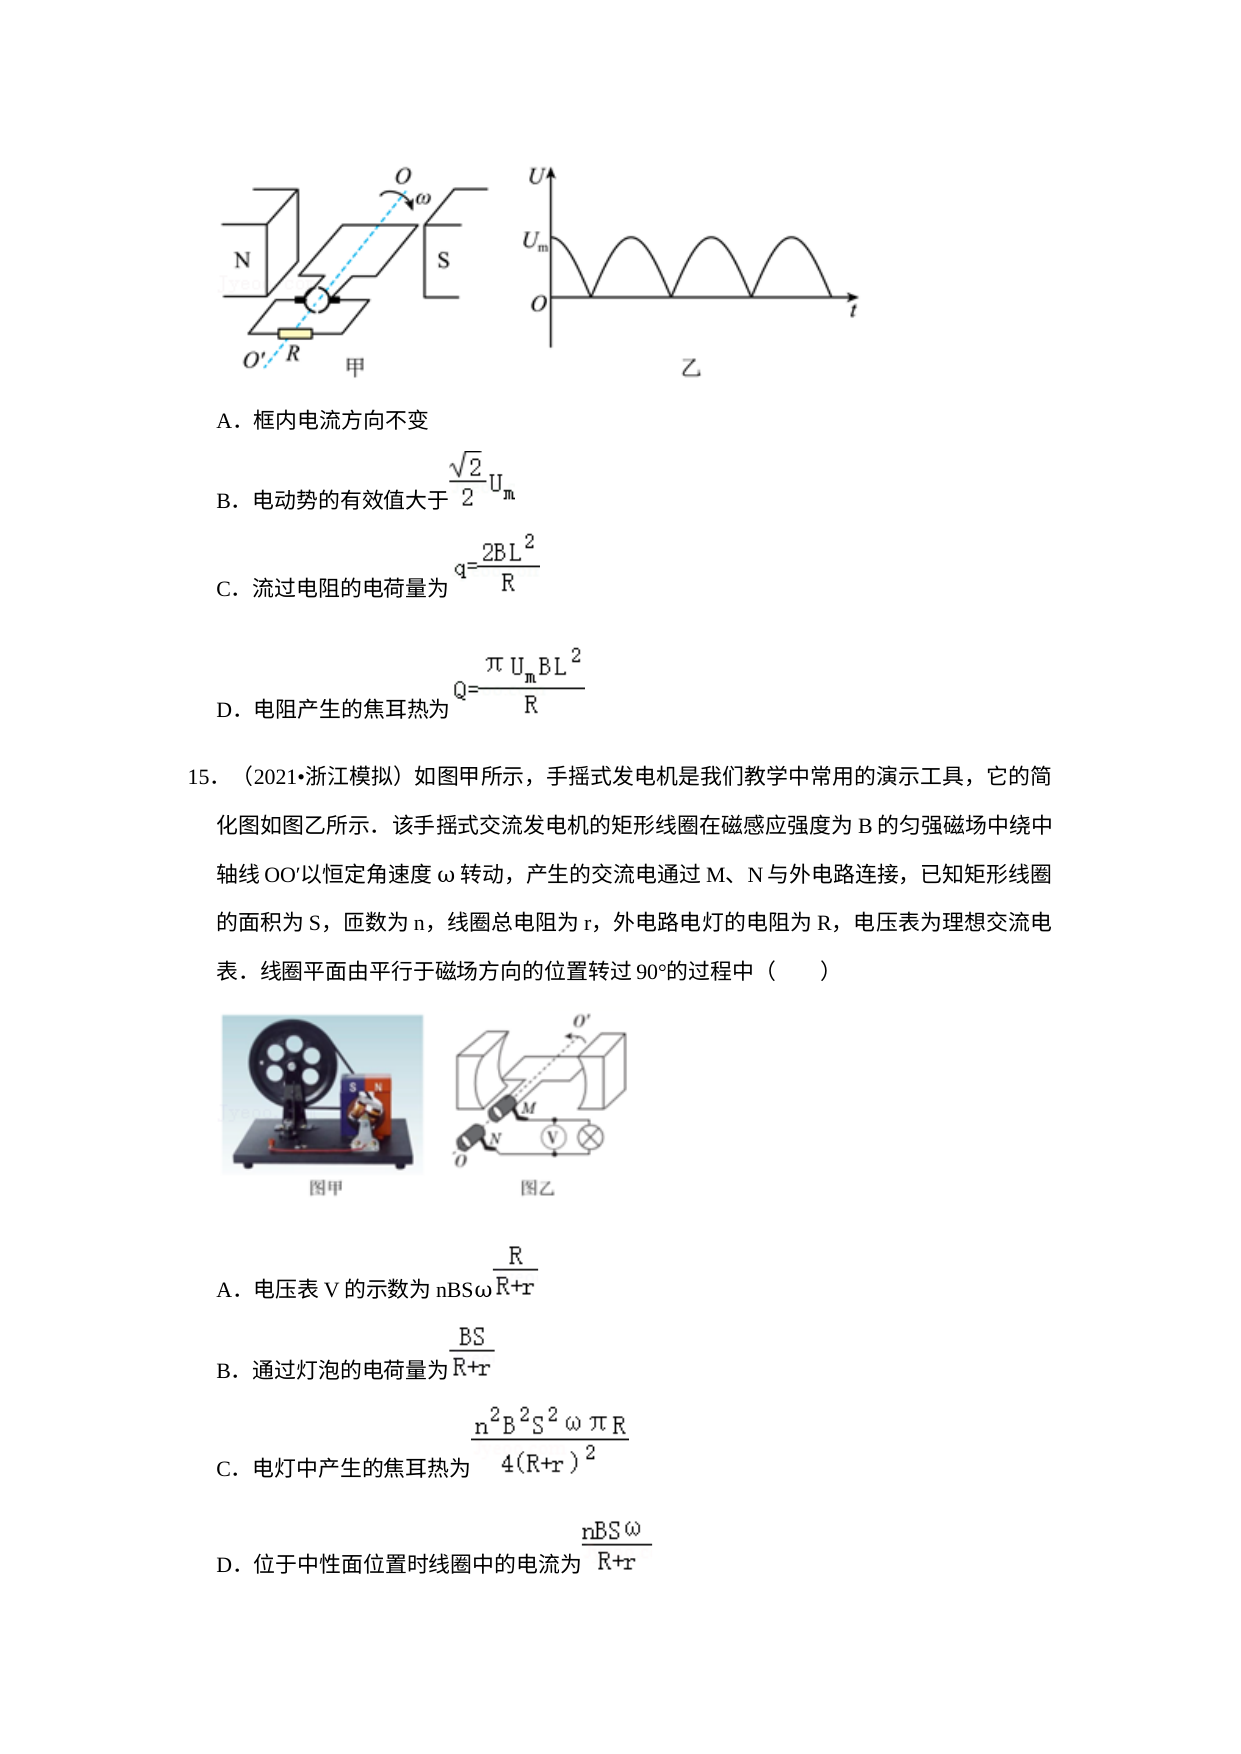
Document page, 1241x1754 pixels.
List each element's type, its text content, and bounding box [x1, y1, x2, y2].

picture [449, 451, 515, 509]
text D．电阻产生的焦耳热为 [187, 645, 1053, 743]
picture [449, 1323, 495, 1379]
picture [216, 1002, 638, 1202]
text A．框内电流方向不变 [187, 403, 1053, 435]
picture [449, 532, 540, 596]
picture [471, 1404, 629, 1477]
text A．电压表V的示数为nBSω [187, 1243, 1053, 1308]
picture [450, 645, 585, 718]
picture [581, 1517, 653, 1573]
text D．位于中性面位置时线圈中的电流为 [187, 1518, 1053, 1583]
text B．通过灯泡的电荷量为 [187, 1324, 1053, 1389]
text B．电动势的有效值大于 [187, 451, 1053, 516]
text C．电灯中产生的焦耳热为 [187, 1404, 1053, 1502]
text 15．（2021•浙江模拟）如图甲所示，手摇式发电机是我们教学中常用的演示工具，它的简化图如图乙所示．该手摇式交流发电机的矩形线圈在磁感应强度为B的匀强磁场中绕中轴线OO′以恒定角速度ω转动，产生的交流电通过M、N与外电路连接，已知矩形线圈的面积为S，匝数为n，线圈总电阻为r，外电路电灯的电阻为R，电压表为理想交流电表．线圈平面由平行于磁场方向的位置转过90°的过程中（ ） [187, 759, 1053, 986]
picture [492, 1242, 539, 1298]
picture [216, 162, 865, 384]
text C．流过电阻的电荷量为 [187, 532, 1053, 629]
